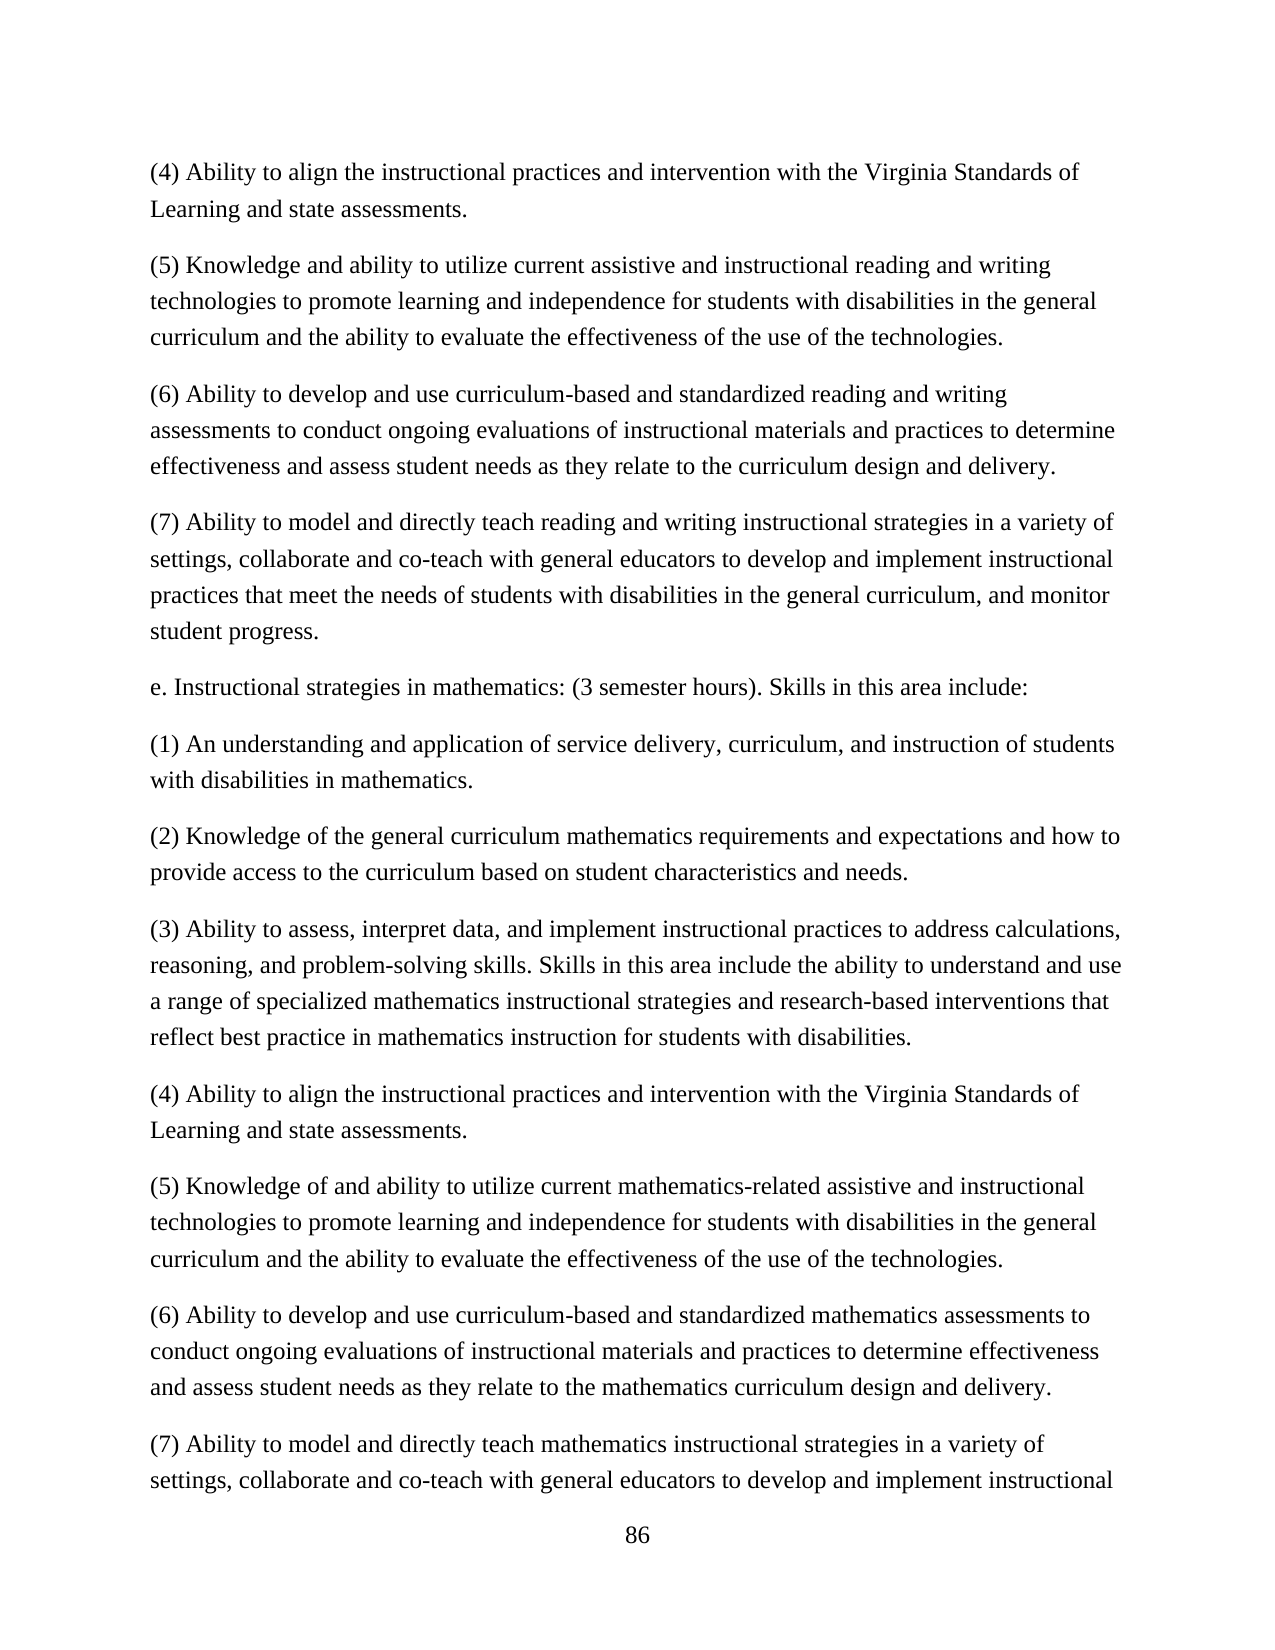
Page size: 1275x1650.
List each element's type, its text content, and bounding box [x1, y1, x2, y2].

text (5) Knowledge and ability to utilize current assistive and instructional reading and writing technologies to promote learning and independence for students with disabilities in the general curriculum and the ability to evaluate the effectiveness of the use of the technologies. [150, 242, 1125, 351]
text e. Instructional strategies in mathematics: (3 semester hours). Skills in this area include: [150, 665, 1125, 701]
text (4) Ability to align the instructional practices and intervention with the Virginia Standards of Learning and state assessments. [150, 1071, 1125, 1144]
text (2) Knowledge of the general curriculum mathematics requirements and expectations and how to provide access to the curriculum based on student characteristics and needs. [150, 814, 1125, 886]
text (3) Ability to assess, interpret data, and implement instructional practices to address calculations, reasoning, and problem-solving skills. Skills in this area include the ability to understand and use a range of specialized mathematics instructional strategies and research-based interventions that reflect best practice in mathematics instruction for students with disabilities. [150, 906, 1125, 1051]
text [150, 1421, 1125, 1494]
text (5) Knowledge of and ability to utilize current mathematics-related assistive and instructional technologies to promote learning and independence for students with disabilities in the general curriculum and the ability to evaluate the effectiveness of the use of the technologies. [150, 1164, 1125, 1272]
text (6) Ability to develop and use curriculum-based and standardized reading and writing assessments to conduct ongoing evaluations of instructional materials and practices to determine effectiveness and assess student needs as they relate to the curriculum design and delivery. [150, 371, 1125, 480]
text (7) Ability to model and directly teach reading and writing instructional strategies in a variety of settings, collaborate and co-teach with general educators to develop and implement instructional practices that meet the needs of students with disabilities in the general curriculum, and monitor student progress. [150, 500, 1125, 645]
text (1) An understanding and application of service delivery, curriculum, and instruction of students with disabilities in mathematics. [150, 721, 1125, 794]
text (4) Ability to align the instructional practices and intervention with the Virginia Standards of Learning and state assessments. [150, 150, 1125, 222]
text (6) Ability to develop and use curriculum-based and standardized mathematics assessments to conduct ongoing evaluations of instructional materials and practices to determine effectiveness and assess student needs as they relate to the mathematics curriculum design and delivery. [150, 1292, 1125, 1401]
